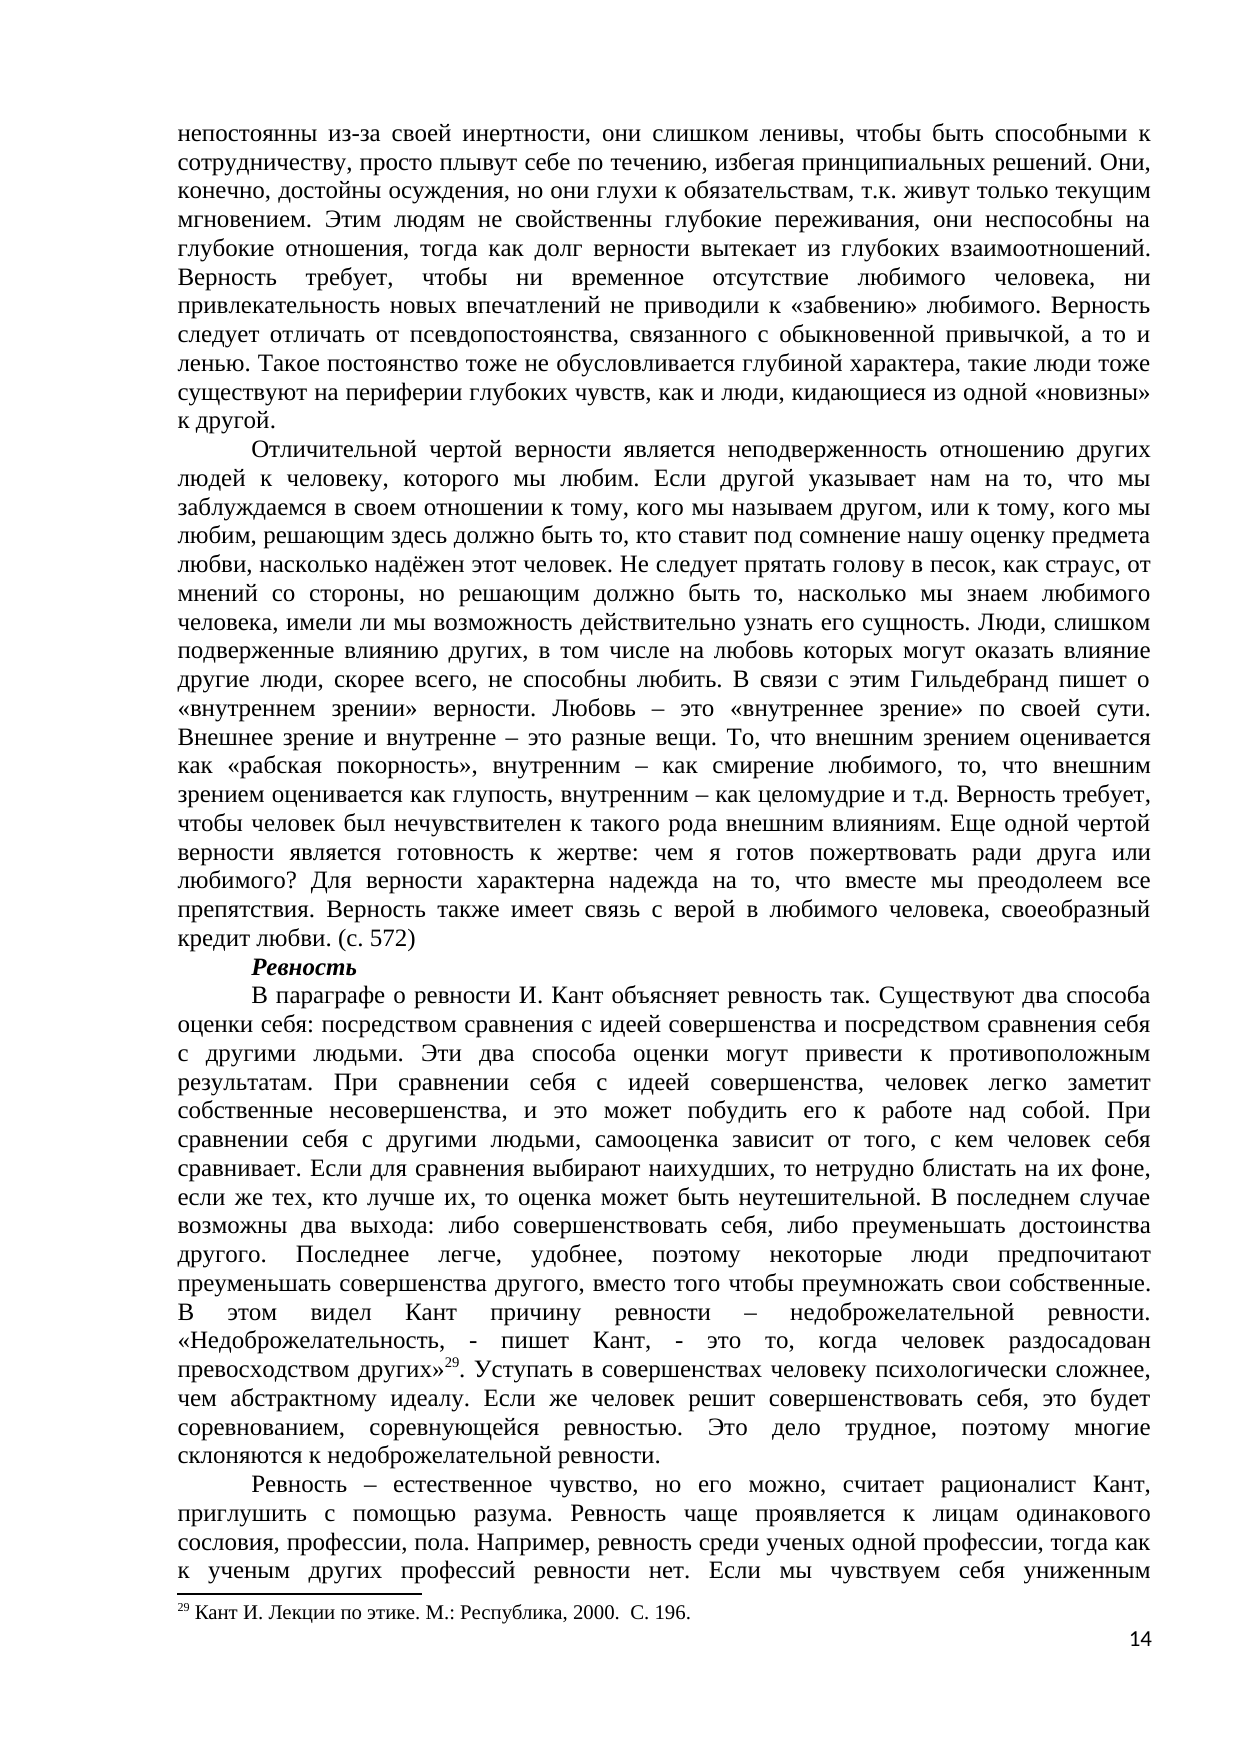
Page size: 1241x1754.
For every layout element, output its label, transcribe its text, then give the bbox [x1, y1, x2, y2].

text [177, 1469, 1152, 1584]
text Ревность [177, 952, 1152, 981]
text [177, 118, 1152, 434]
text Отличительной чертой верности является неподверженность отношению других людей к человеку, которого мы любим. Если другой указывает нам на то, что мы заблуждаемся в своем отношении к тому, кого мы называем другом, или к тому, кого мы любим, решающим здесь должно быть то, кто ставит под сомнение нашу оценку предмета любви, насколько надёжен этот человек. Не следует прятать голову в песок, как страус, от мнений со стороны, но решающим должно быть то, насколько мы знаем любимого человека, имели ли мы возможность действительно узнать его сущность. Люди, слишком подверженные влиянию других, в том числе на любовь которых могут оказать влияние другие люди, скорее всего, не способны любить. В связи с этим Гильдебранд пишет о «внутреннем зрении» верности. Любовь – это «внутреннее зрение» по своей сути. Внешнее зрение и внутренне – это разные вещи. То, что внешним зрением оценивается как «рабская покорность», внутренним – как смирение любимого, то, что внешним зрением оценивается как глупость, внутренним – как целомудрие и т.д. Верность требует, чтобы человек был нечувствителен к такого рода внешним влияниям. Еще одной чертой верности является готовность к жертве: чем я готов пожертвовать ради друга или любимого? Для верности характерна надежда на то, что вместе мы преодолеем все препятствия. Верность также имеет связь с верой в любимого человека, своеобразный кредит любви. (с. 572) [177, 434, 1152, 952]
text В параграфе о ревности И. Кант объясняет ревность так. Существуют два способа оценки себя: посредством сравнения с идеей совершенства и посредством сравнения себя с другими людьми. Эти два способа оценки могут привести к противоположным результатам. При сравнении себя с идеей совершенства, человек легко заметит собственные несовершенства, и это может побудить его к работе над собой. При сравнении себя с другими людьми, самооценка зависит от того, с кем человек себя сравнивает. Если для сравнения выбирают наихудших, то нетрудно блистать на их фоне, если же тех, кто лучше их, то оценка может быть неутешительной. В последнем случае возможны два выхода: либо совершенствовать себя, либо преуменьшать достоинства другого. Последнее легче, удобнее, поэтому некоторые люди предпочитают преуменьшать совершенства другого, вместо того чтобы преумножать свои собственные. В этом видел Кант причину ревности – недоброжелательной ревности. «Недоброжелательность, - пишет Кант, - это то, когда человек раздосадован превосходством других». Уступать в совершенствах человеку психологически сложнее, чем абстрактному идеалу. Если же человек решит совершенствовать себя, это будет соревнованием, соревнующейся ревностью. Это дело трудное, поэтому многие склоняются к недоброжелательной ревности. [177, 981, 1152, 1469]
